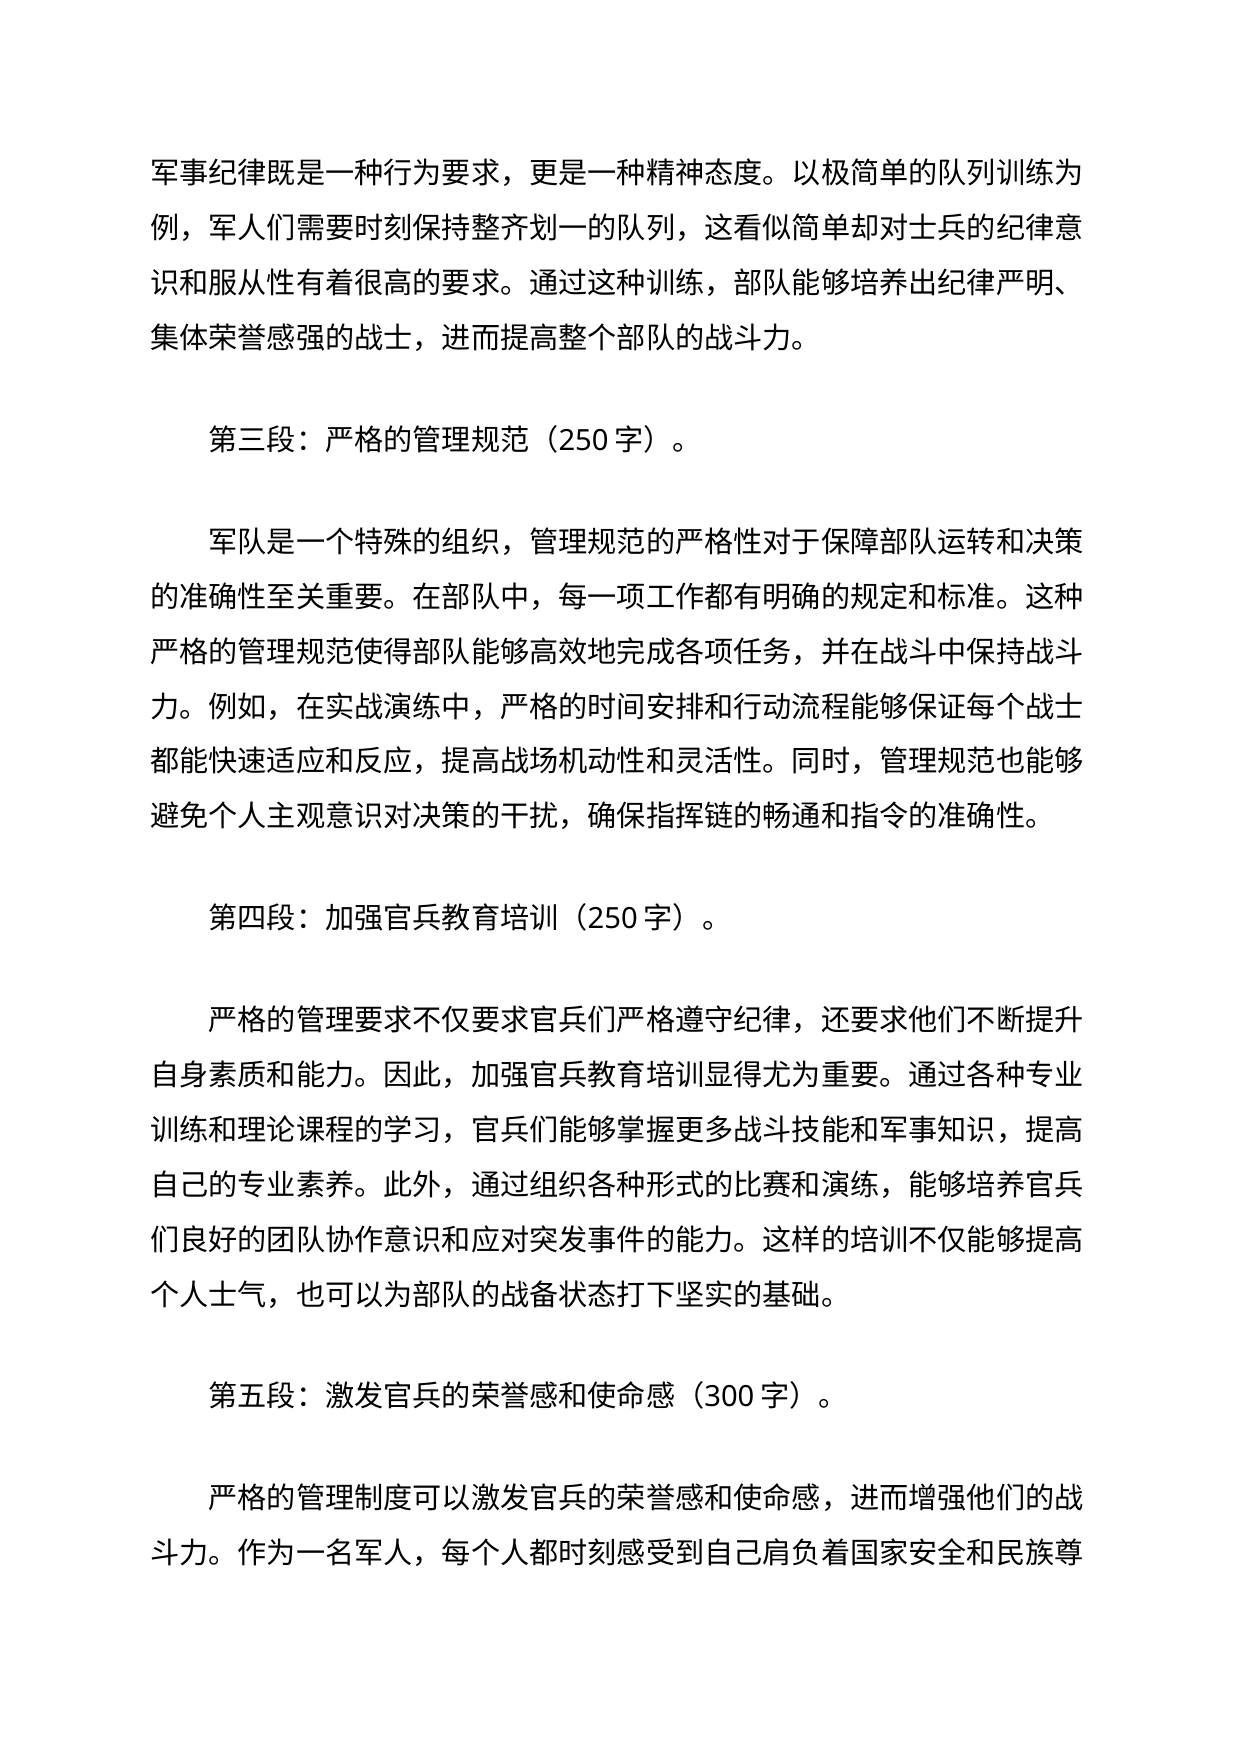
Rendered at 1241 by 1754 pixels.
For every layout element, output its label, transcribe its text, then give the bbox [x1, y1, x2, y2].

text 严格的管理要求不仅要求官兵们严格遵守纪律，还要求他们不断提升自身素质和能力。因此，加强官兵教育培训显得尤为重要。通过各种专业训练和理论课程的学习，官兵们能够掌握更多战斗技能和军事知识，提高自己的专业素养。此外，通过组织各种形式的比赛和演练，能够培养官兵们良好的团队协作意识和应对突发事件的能力。这样的培训不仅能够提高个人士气，也可以为部队的战备状态打下坚实的基础。 [150, 997, 1090, 1313]
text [150, 1475, 1090, 1572]
text 第三段：严格的管理规范（250字）。 [150, 416, 1090, 459]
text 第五段：激发官兵的荣誉感和使命感（300字）。 [150, 1373, 1090, 1415]
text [150, 150, 1090, 357]
text 军队是一个特殊的组织，管理规范的严格性对于保障部队运转和决策的准确性至关重要。在部队中，每一项工作都有明确的规定和标准。这种严格的管理规范使得部队能够高效地完成各项任务，并在战斗中保持战斗力。例如，在实战演练中，严格的时间安排和行动流程能够保证每个战士都能快速适应和反应，提高战场机动性和灵活性。同时，管理规范也能够避免个人主观意识对决策的干扰，确保指挥链的畅通和指令的准确性。 [150, 518, 1090, 835]
text 第四段：加强官兵教育培训（250字）。 [150, 895, 1090, 937]
